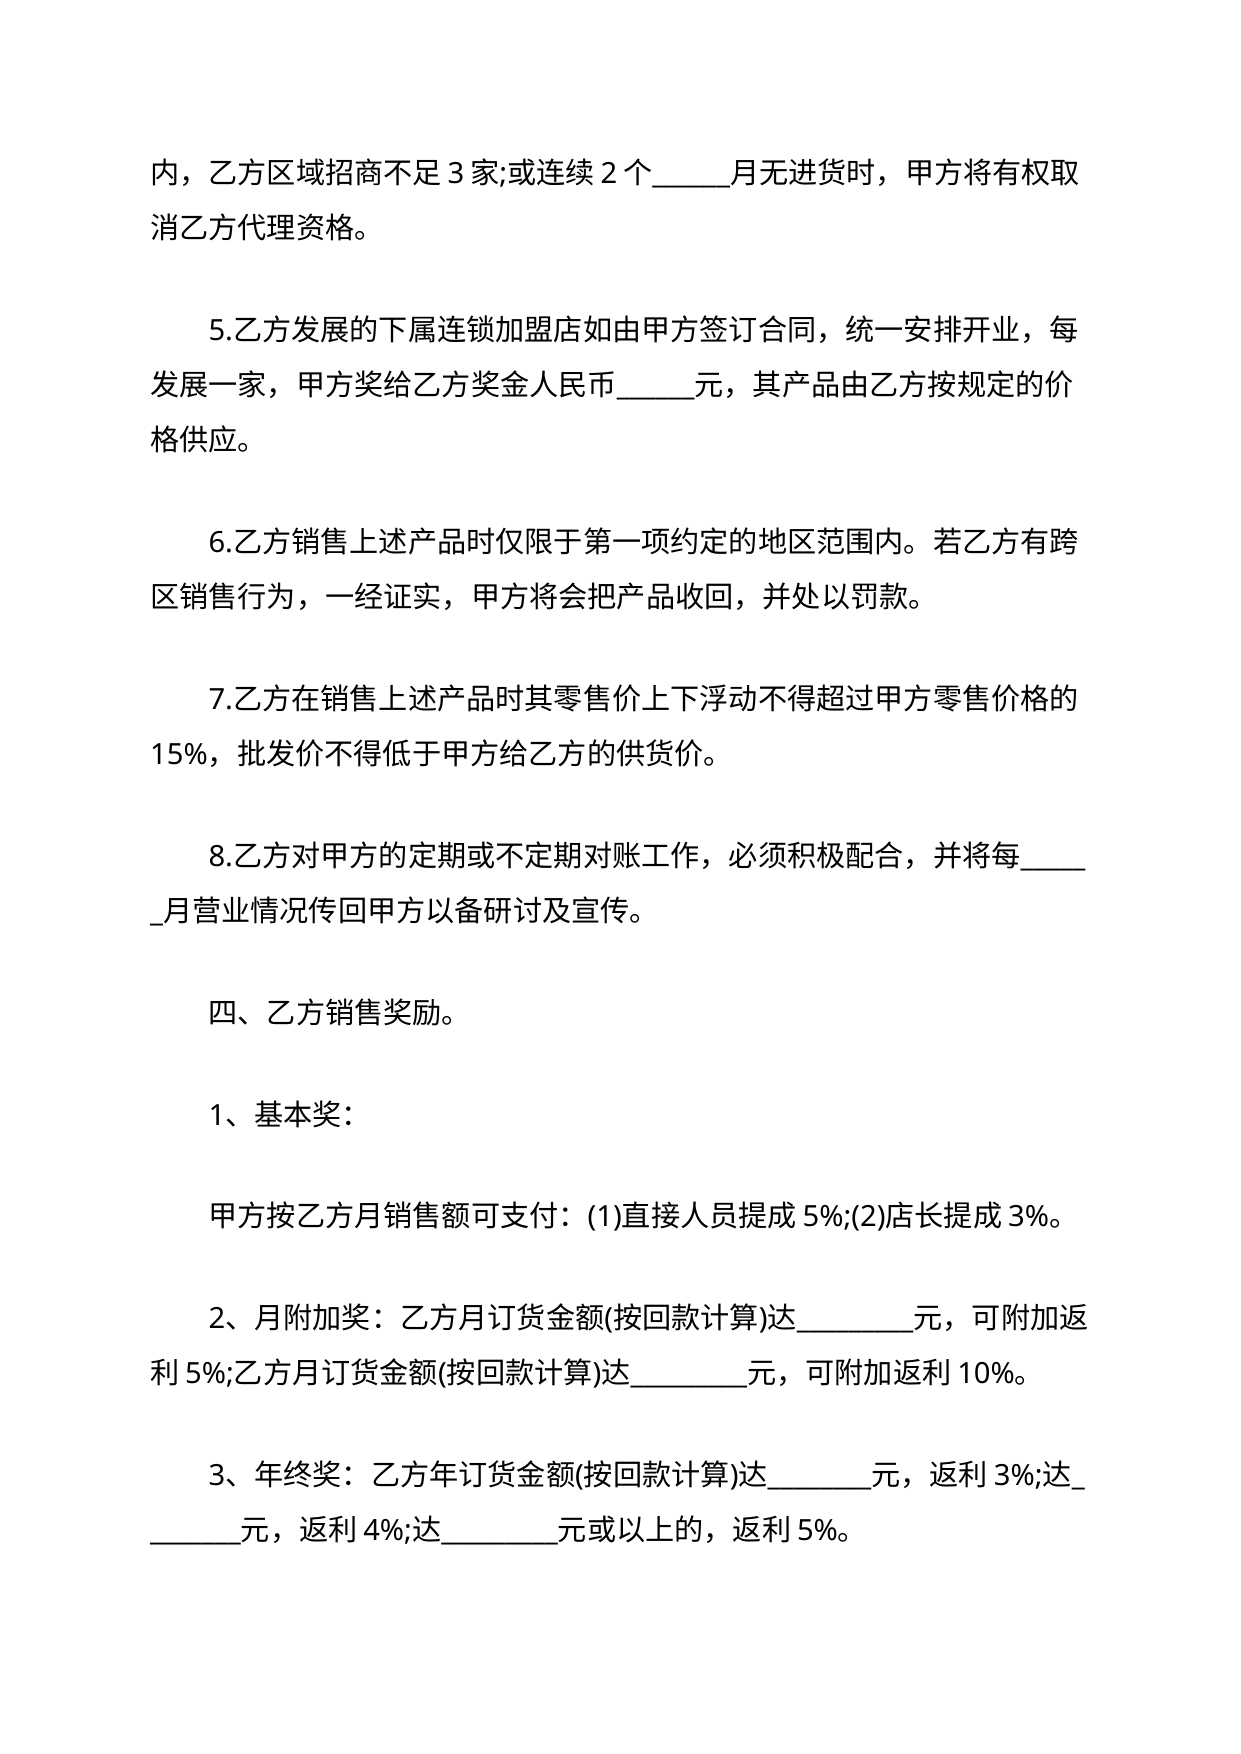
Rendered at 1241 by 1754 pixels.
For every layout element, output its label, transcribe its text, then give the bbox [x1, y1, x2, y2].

text 1、基本奖： [150, 1091, 1090, 1133]
text 3、年终奖：乙方年订货金额(按回款计算)达________元，返利3%;达________元，返利4%;达_________元或以上的，返利5%。 [150, 1452, 1090, 1549]
text 6.乙方销售上述产品时仅限于第一项约定的地区范围内。若乙方有跨区销售行为，一经证实，甲方将会把产品收回，并处以罚款。 [150, 518, 1090, 616]
text 5.乙方发展的下属连锁加盟店如由甲方签订合同，统一安排开业，每发展一家，甲方奖给乙方奖金人民币______元，其产品由乙方按规定的价格供应。 [150, 307, 1090, 459]
text 7.乙方在销售上述产品时其零售价上下浮动不得超过甲方零售价格的15%，批发价不得低于甲方给乙方的供货价。 [150, 675, 1090, 773]
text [150, 150, 1090, 247]
text 8.乙方对甲方的定期或不定期对账工作，必须积极配合，并将每______月营业情况传回甲方以备研讨及宣传。 [150, 832, 1090, 930]
text 四、乙方销售奖励。 [150, 989, 1090, 1032]
text 甲方按乙方月销售额可支付：(1)直接人员提成5%;(2)店长提成3%。 [150, 1193, 1090, 1235]
text 2、月附加奖：乙方月订货金额(按回款计算)达_________元，可附加返利5%;乙方月订货金额(按回款计算)达_________元，可附加返利10%。 [150, 1295, 1090, 1392]
